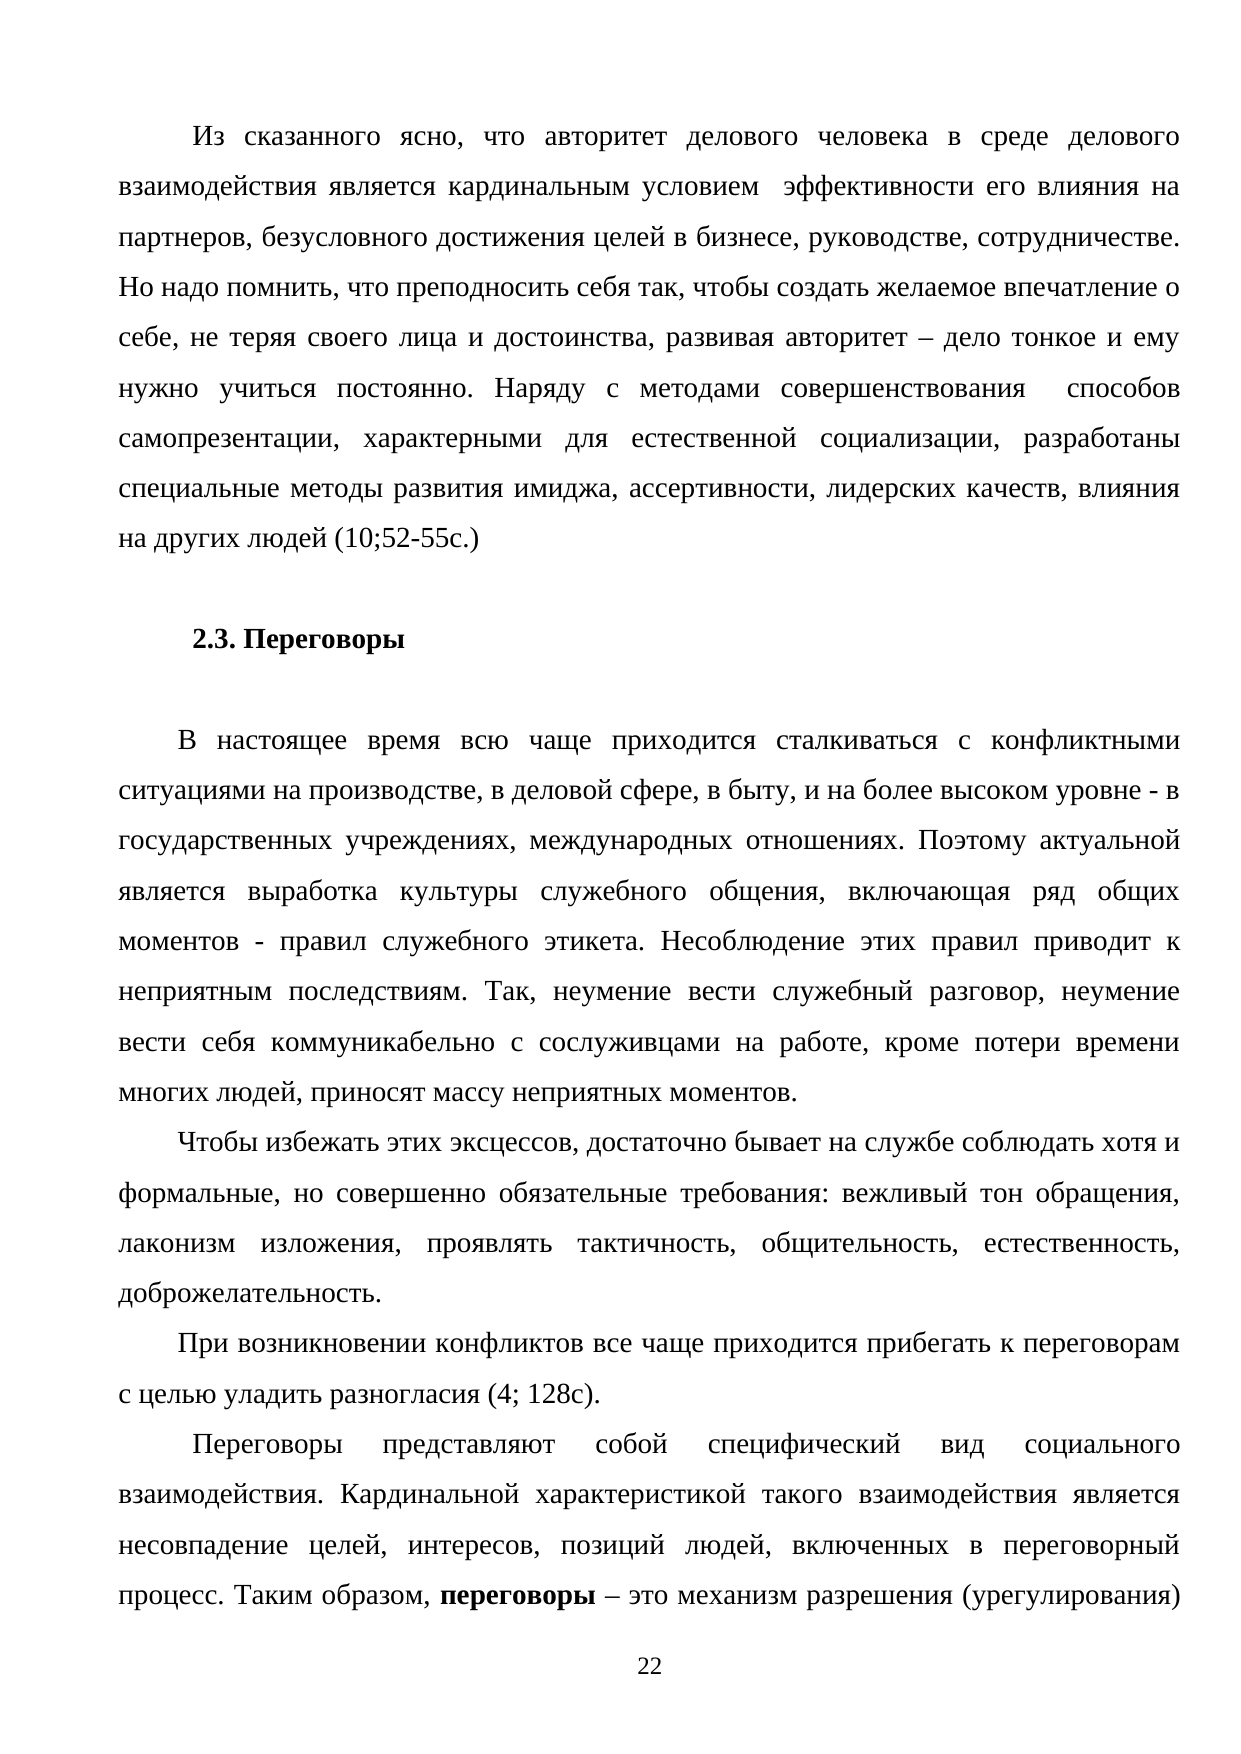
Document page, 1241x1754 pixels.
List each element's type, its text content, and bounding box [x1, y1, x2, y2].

text Из сказанного ясно, что авторитет делового человека в среде делового взаимодействия является кардинальным условием эффективности его влияния на партнеров, безусловного достижения целей в бизнесе, руководстве, сотрудничестве. Но надо помнить, что преподносить себя так, чтобы создать желаемое впечатление о себе, не теряя своего лица и достоинства, развивая авторитет – дело тонкое и ему нужно учиться постоянно. Наряду с методами совершенствования способов самопрезентации, характерными для естественной социализации, разработаны специальные методы развития имиджа, ассертивности, лидерских качеств, влияния на других людей (10;52-55с.) [118, 118, 1181, 554]
text 2.3. Переговоры [118, 621, 1181, 655]
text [118, 1426, 1181, 1611]
text При возникновении конфликтов все чаще приходится прибегать к переговорам с целью уладить разногласия (4; 128с). [118, 1326, 1181, 1409]
text Чтобы избежать этих эксцессов, достаточно бывает на службе соблюдать хотя и формальные, но совершенно обязательные требования: вежливый тон обращения, лаконизм изложения, проявлять тактичность, общительность, естественность, доброжелательность. [118, 1124, 1181, 1309]
text В настоящее время всю чаще приходится сталкиваться с конфликтными ситуациями на производстве, в деловой сфере, в быту, и на более высоком уровне - в государственных учреждениях, международных отношениях. Поэтому актуальной является выработка культуры служебного общения, включающая ряд общих моментов - правил служебного этикета. Несоблюдение этих правил приводит к неприятным последствиям. Так, неумение вести служебный разговор, неумение вести себя коммуникабельно с сослуживцами на работе, кроме потери времени многих людей, приносят массу неприятных моментов. [118, 722, 1181, 1108]
